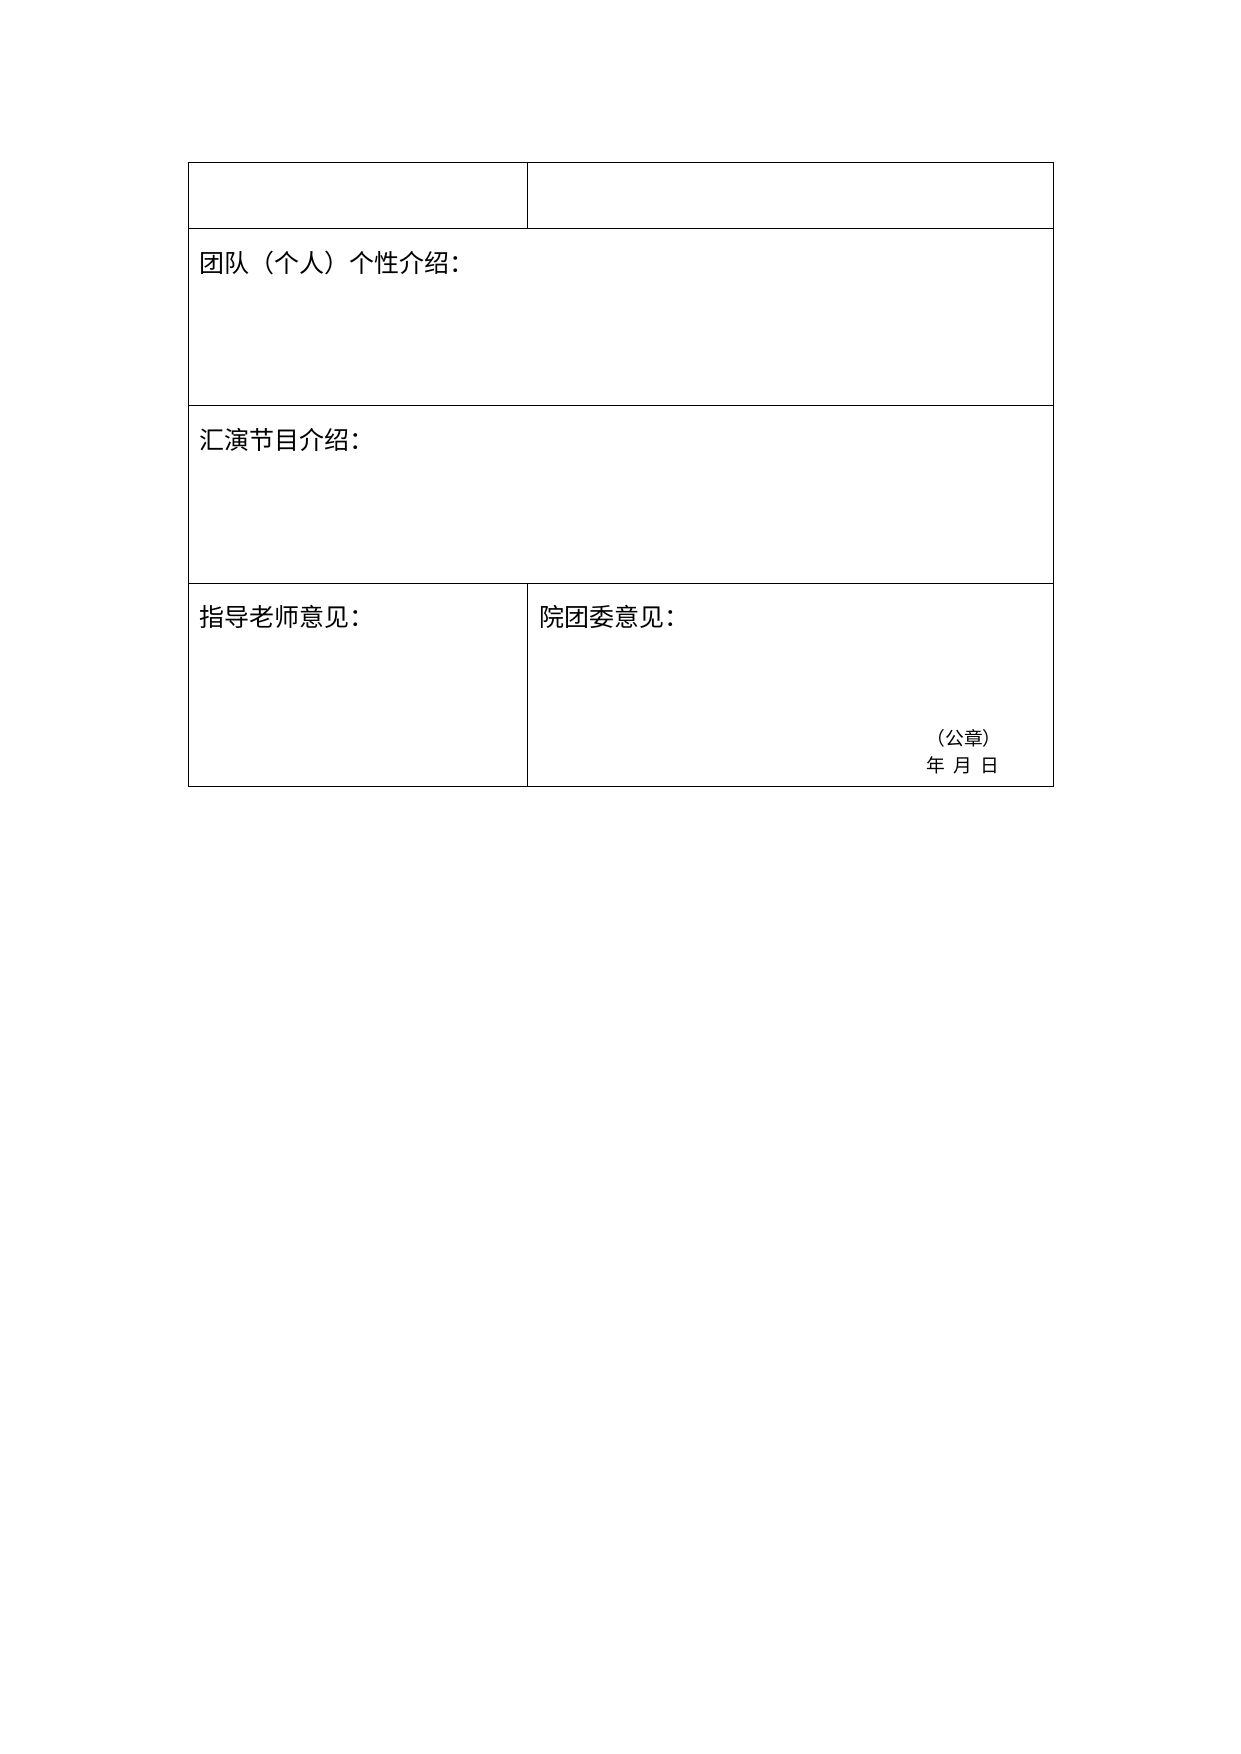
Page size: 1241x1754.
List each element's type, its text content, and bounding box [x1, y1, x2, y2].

table_cell 指导老师意见： [189, 584, 527, 786]
table_cell 团队（个人）个性介绍： [189, 229, 1053, 405]
table_cell [189, 163, 527, 228]
table_cell [528, 163, 1053, 228]
table_cell 院团委意见： [528, 584, 1053, 786]
table_cell 汇演节目介绍： [189, 406, 1053, 582]
